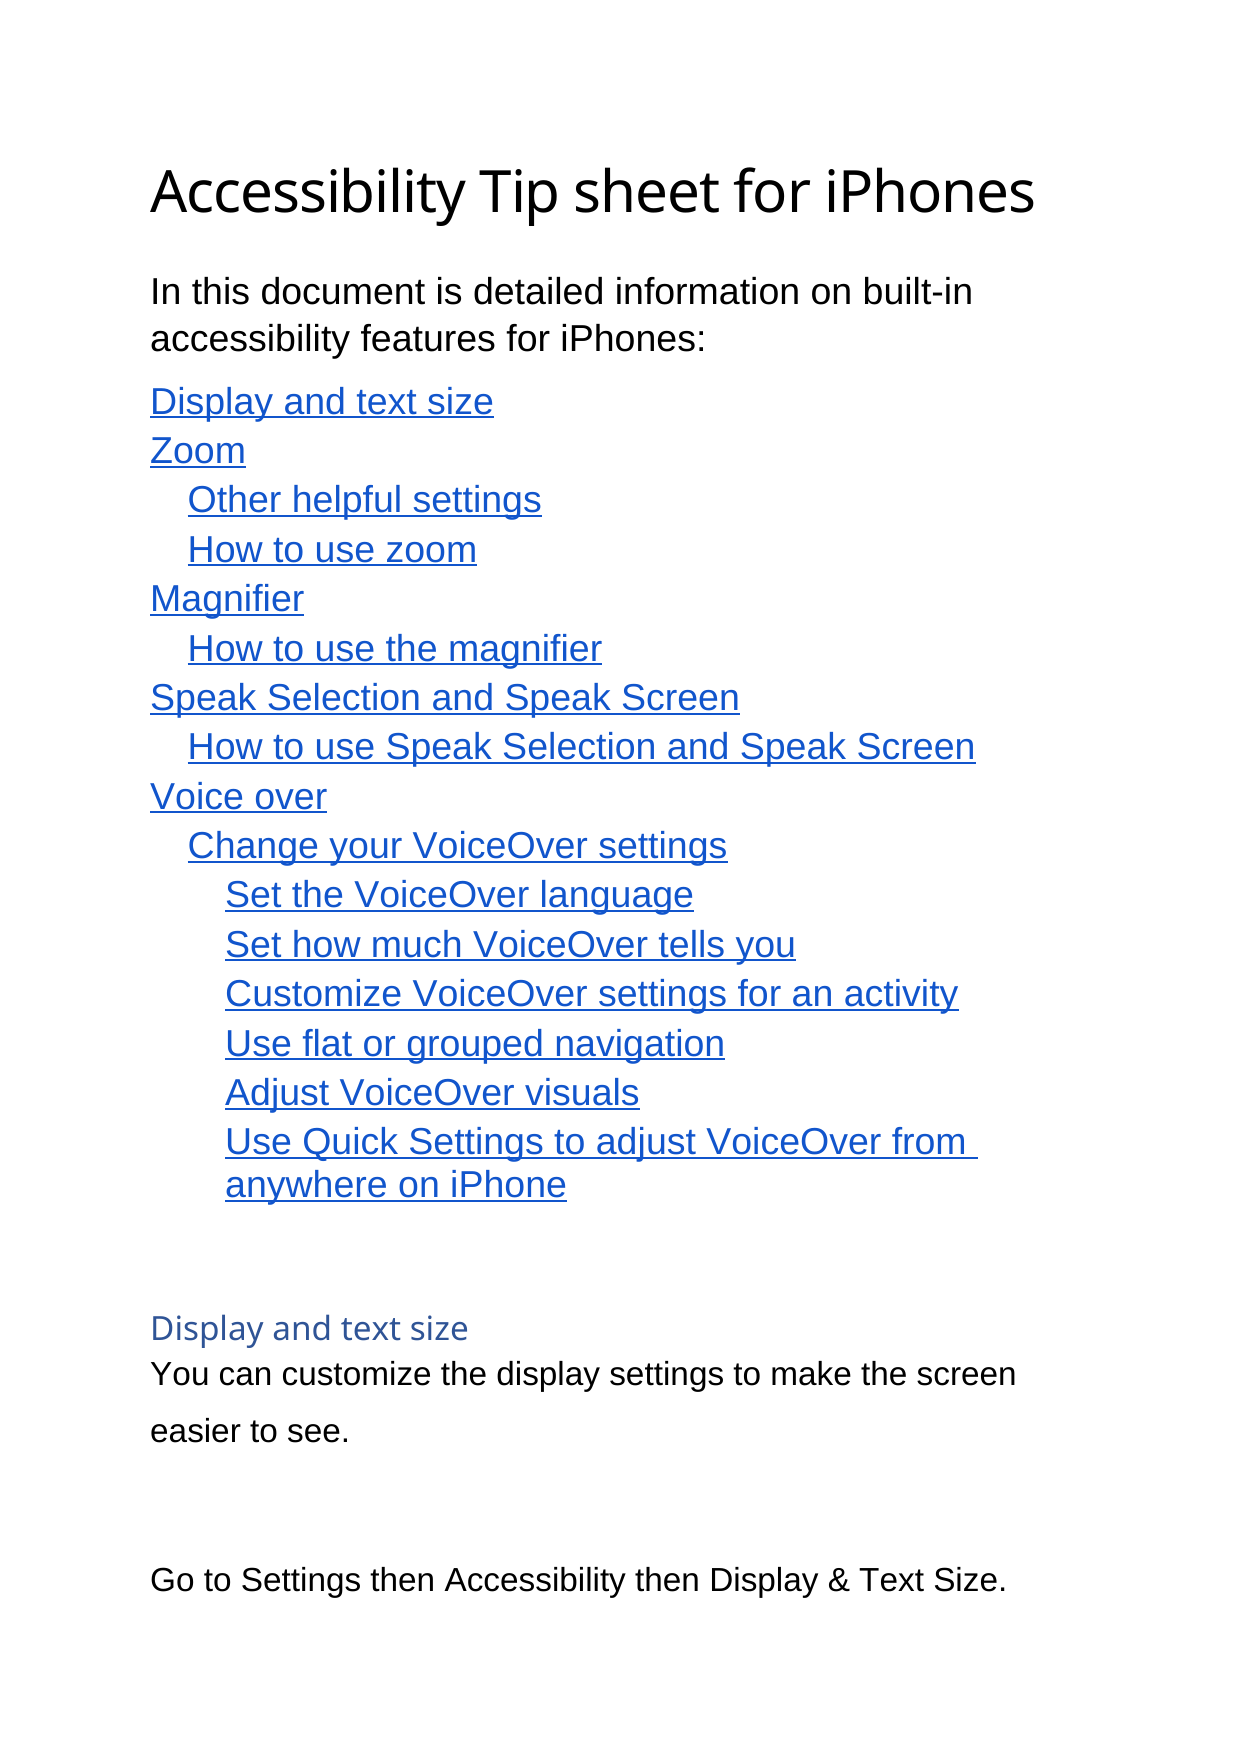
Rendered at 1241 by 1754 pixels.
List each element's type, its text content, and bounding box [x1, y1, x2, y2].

text In this document is detailed information on built-in accessibility features for iPhones: [150, 269, 1090, 359]
text Go to Settings then Accessibility then Display & Text Size. [150, 1560, 1090, 1598]
text You can customize the display settings to make the screen easier to see. [150, 1354, 1090, 1450]
subtitle Display and text size [150, 1305, 1090, 1350]
title Accessibility Tip sheet for iPhones [150, 150, 1090, 229]
